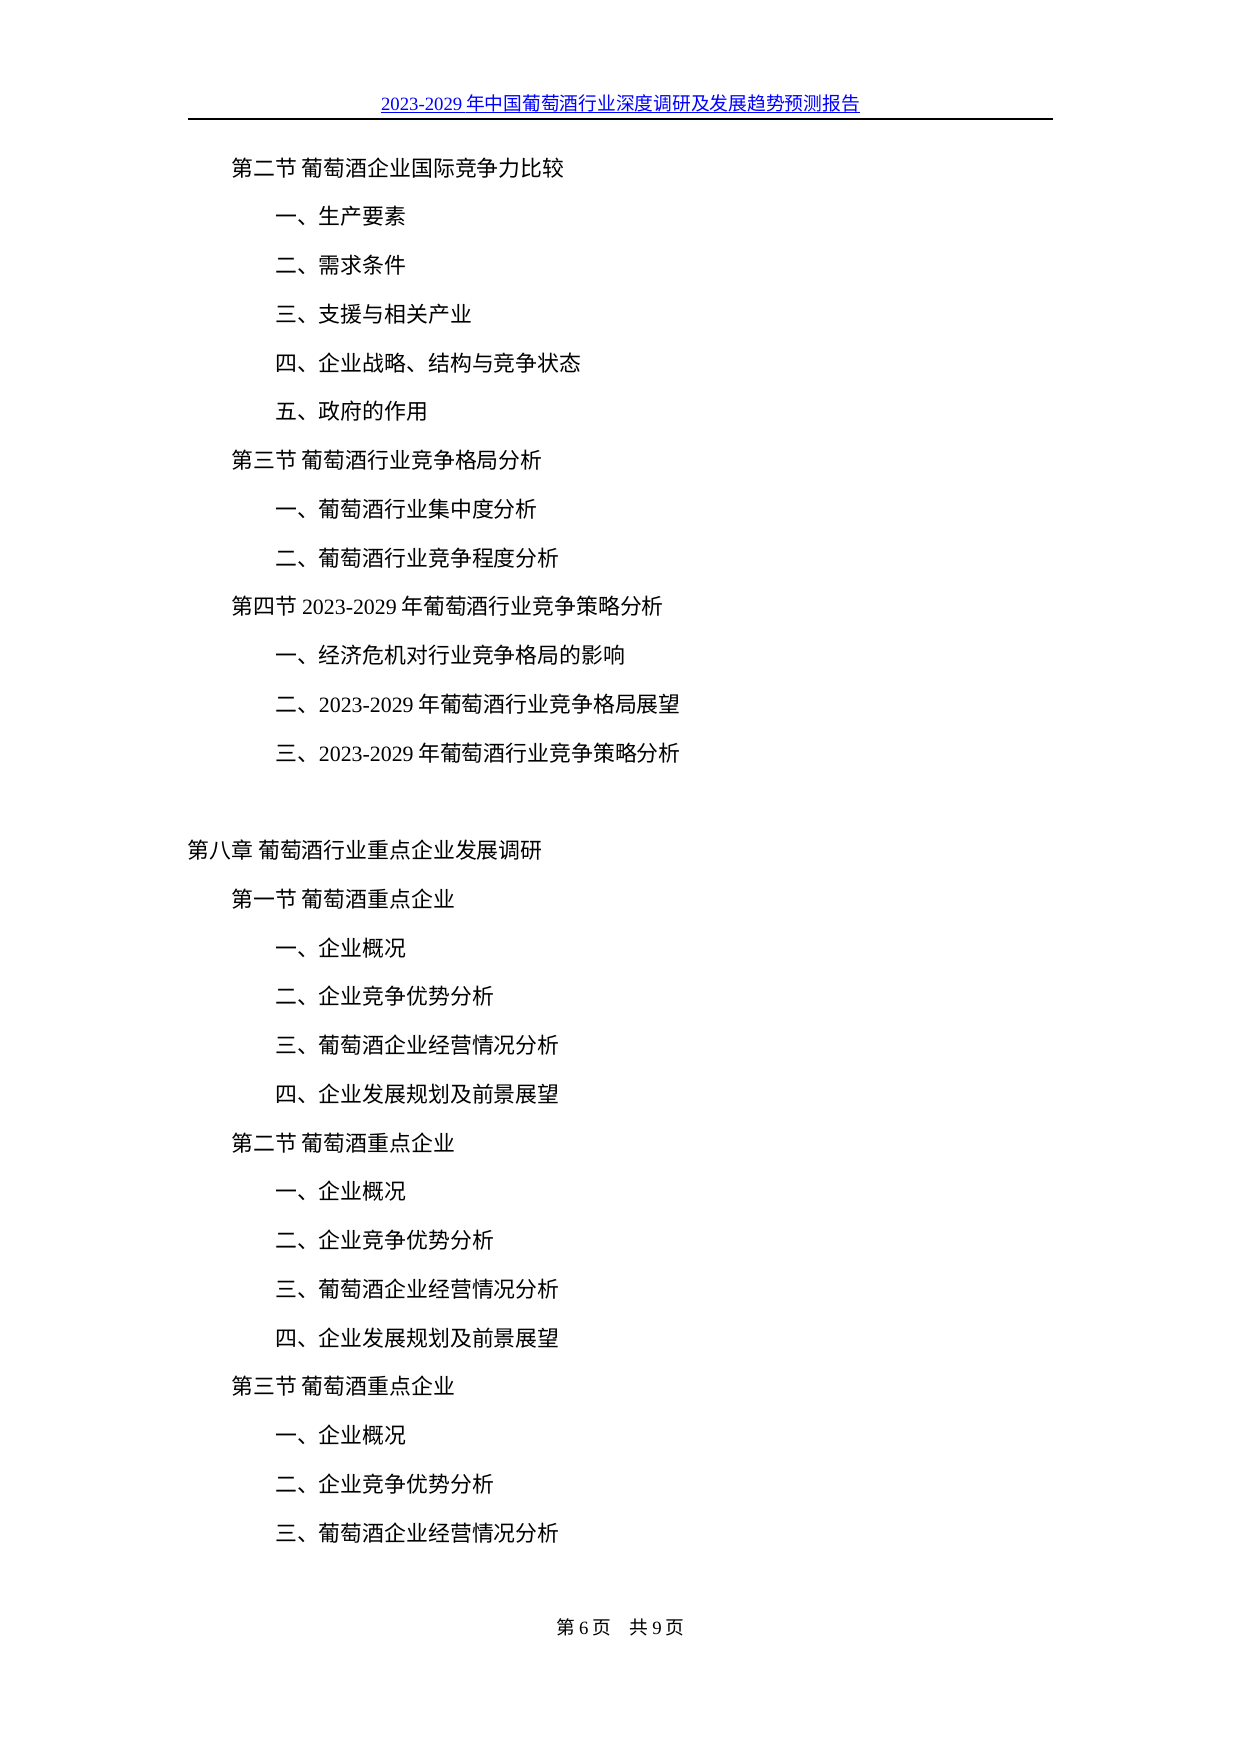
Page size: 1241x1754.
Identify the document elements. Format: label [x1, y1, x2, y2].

text [187, 150, 1053, 1548]
